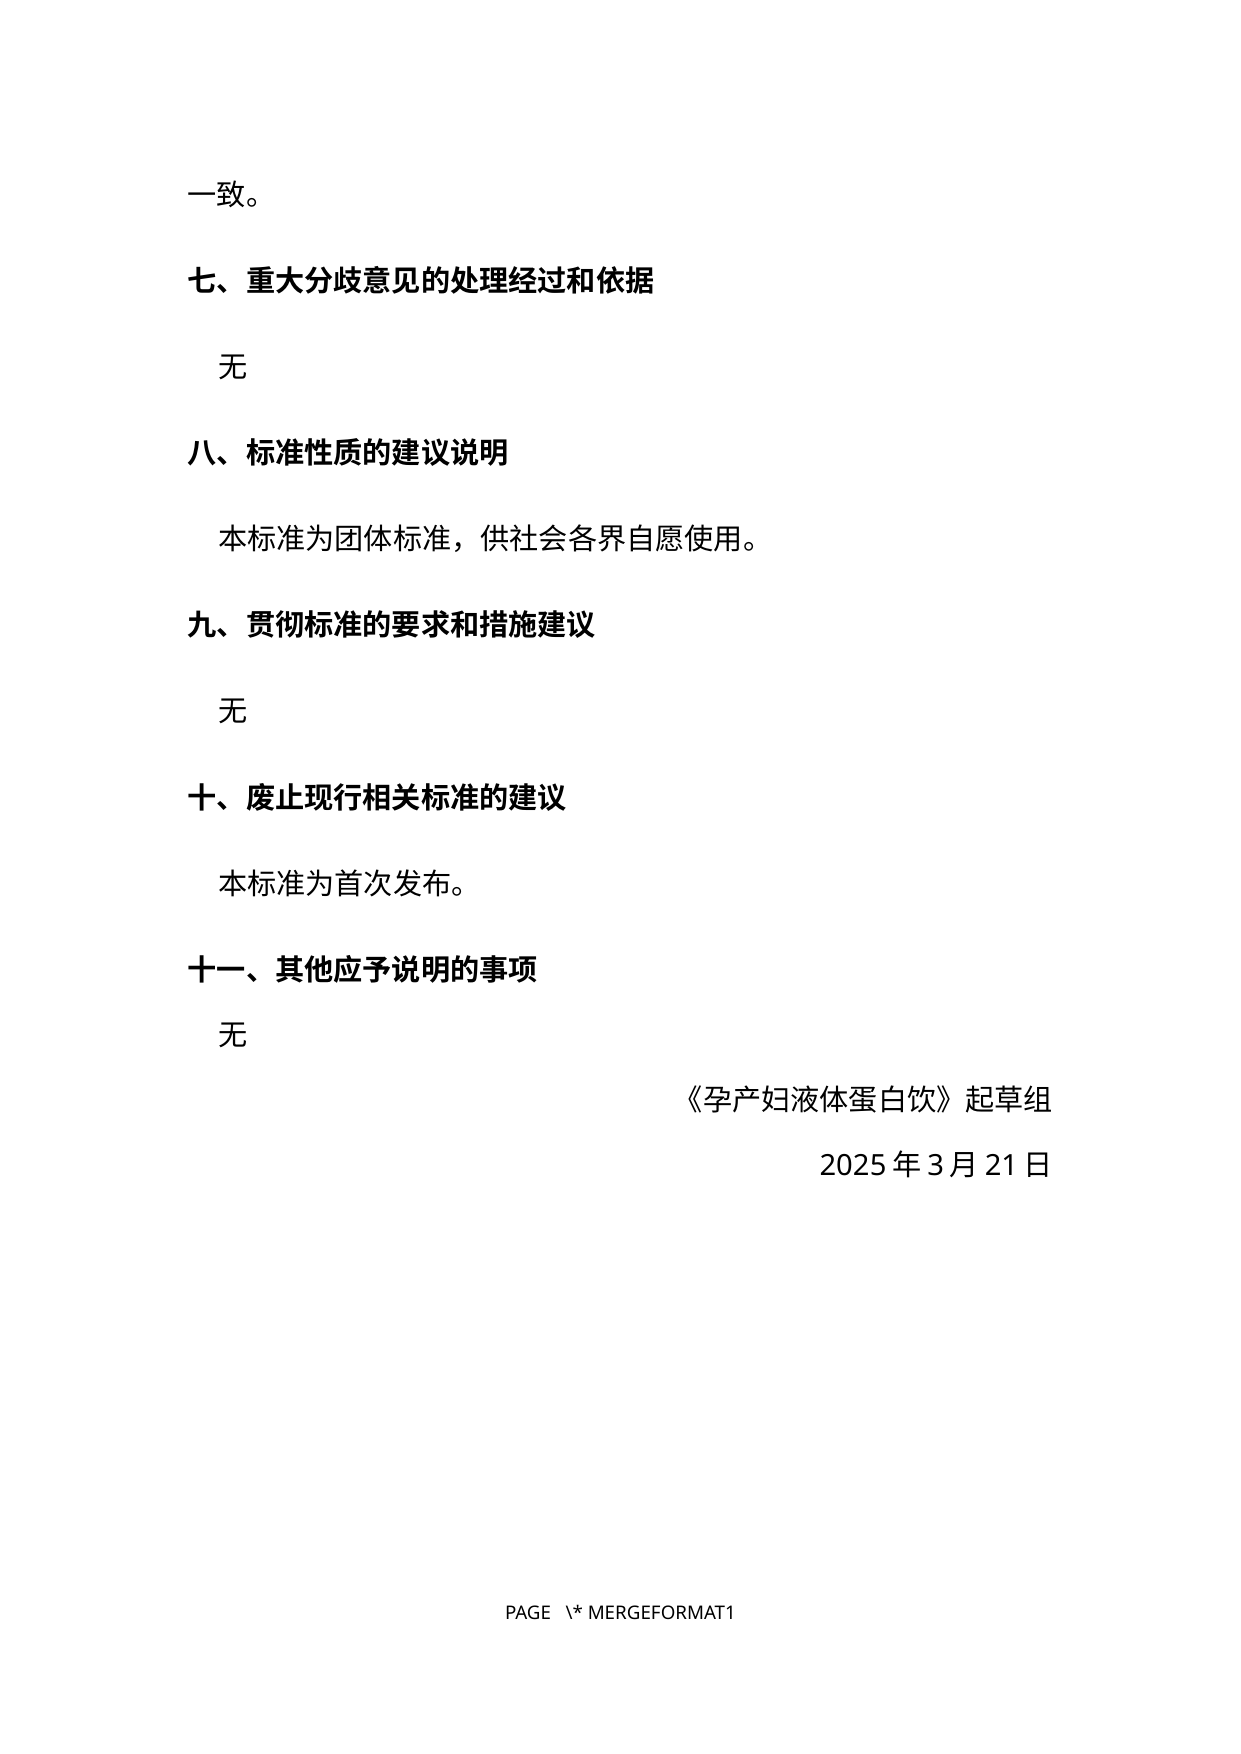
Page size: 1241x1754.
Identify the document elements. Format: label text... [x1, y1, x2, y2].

text 本标准为团体标准，供社会各界自愿使用。 [187, 504, 1053, 569]
text 《孕产妇液体蛋白饮》起草组 [187, 1065, 1053, 1130]
list 重大分歧意见的处理经过和依据 [187, 246, 1053, 311]
text 无 [187, 332, 1053, 397]
list 标准性质的建议说明 [187, 418, 1053, 483]
text 本标准为首次发布。 [187, 849, 1053, 914]
text 无 [187, 1000, 1053, 1065]
list 贯彻标准的要求和措施建议 [187, 591, 1053, 656]
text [187, 160, 1053, 225]
text 无 [187, 677, 1053, 742]
list 其他应予说明的事项 [187, 935, 1053, 1000]
text 2025年3月21日 [187, 1130, 1053, 1195]
list 废止现行相关标准的建议 [187, 763, 1053, 828]
